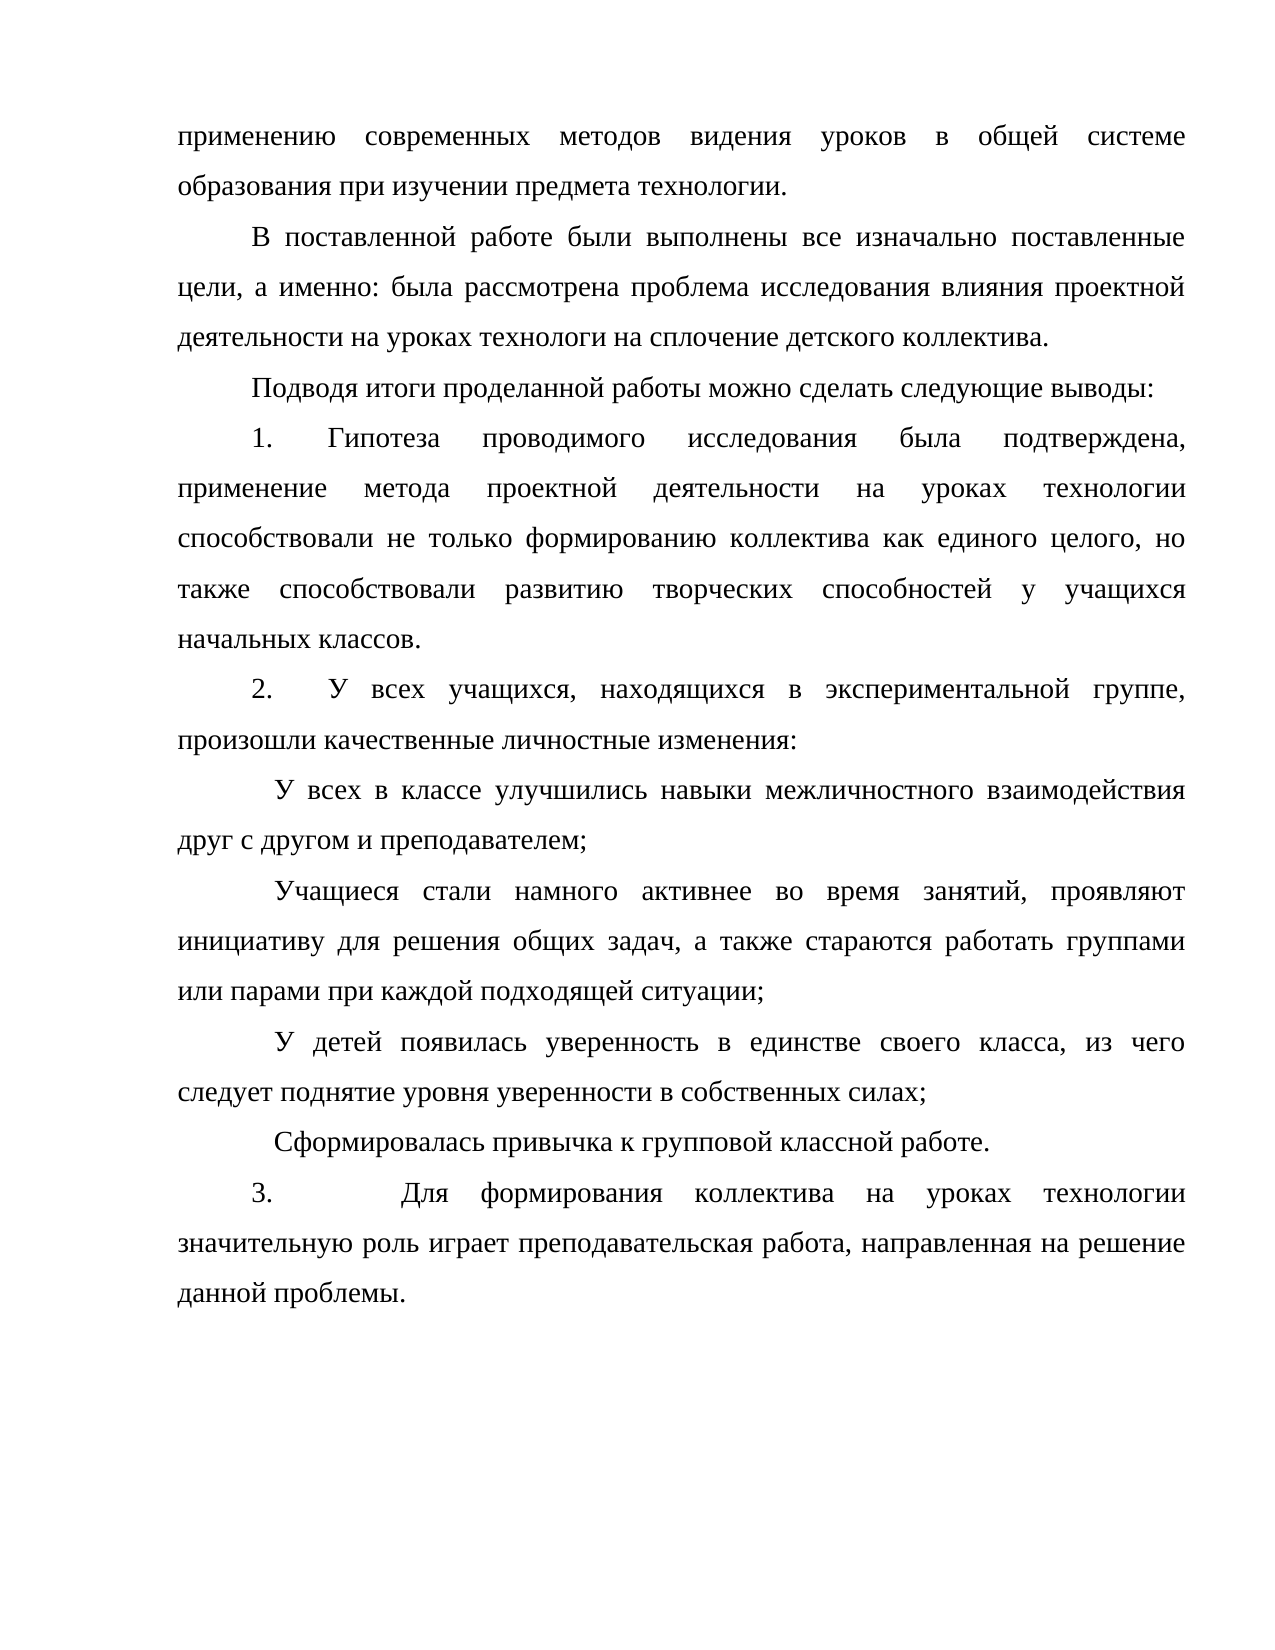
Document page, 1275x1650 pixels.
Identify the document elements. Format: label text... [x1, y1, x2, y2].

text Подводя итоги проделанной работы можно сделать следующие выводы: [177, 370, 1186, 403]
text В поставленной работе были выполнены все изначально поставленные цели, а именно: была рассмотрена проблема исследования влияния проектной деятельности на уроках технологи на сплочение детского коллектива. [177, 219, 1186, 353]
text 3. Для формирования коллектива на уроках технологии значительную роль играет преподавательская работа, направленная на решение данной проблемы. [177, 1175, 1186, 1309]
text Учащиеся стали намного активнее во время занятий, проявляют инициативу для решения общих задач, а также стараются работать группами или парами при каждой подходящей ситуации; [177, 873, 1186, 1007]
text 2. У всех учащихся, находящихся в экспериментальной группе, произошли качественные личностные изменения: [177, 672, 1186, 755]
text 1. Гипотеза проводимого исследования была подтверждена, применение метода проектной деятельности на уроках технологии способствовали не только формированию коллектива как единого целого, но также способствовали развитию творческих способностей у учащихся начальных классов. [177, 420, 1186, 655]
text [177, 118, 1186, 202]
text У всех в классе улучшились навыки межличностного взаимодействия друг с другом и преподавателем; [177, 772, 1186, 856]
text Сформировалась привычка к групповой классной работе. [177, 1124, 1186, 1158]
text У детей появилась уверенность в единстве своего класса, из чего следует поднятие уровня уверенности в собственных силах; [177, 1024, 1186, 1108]
